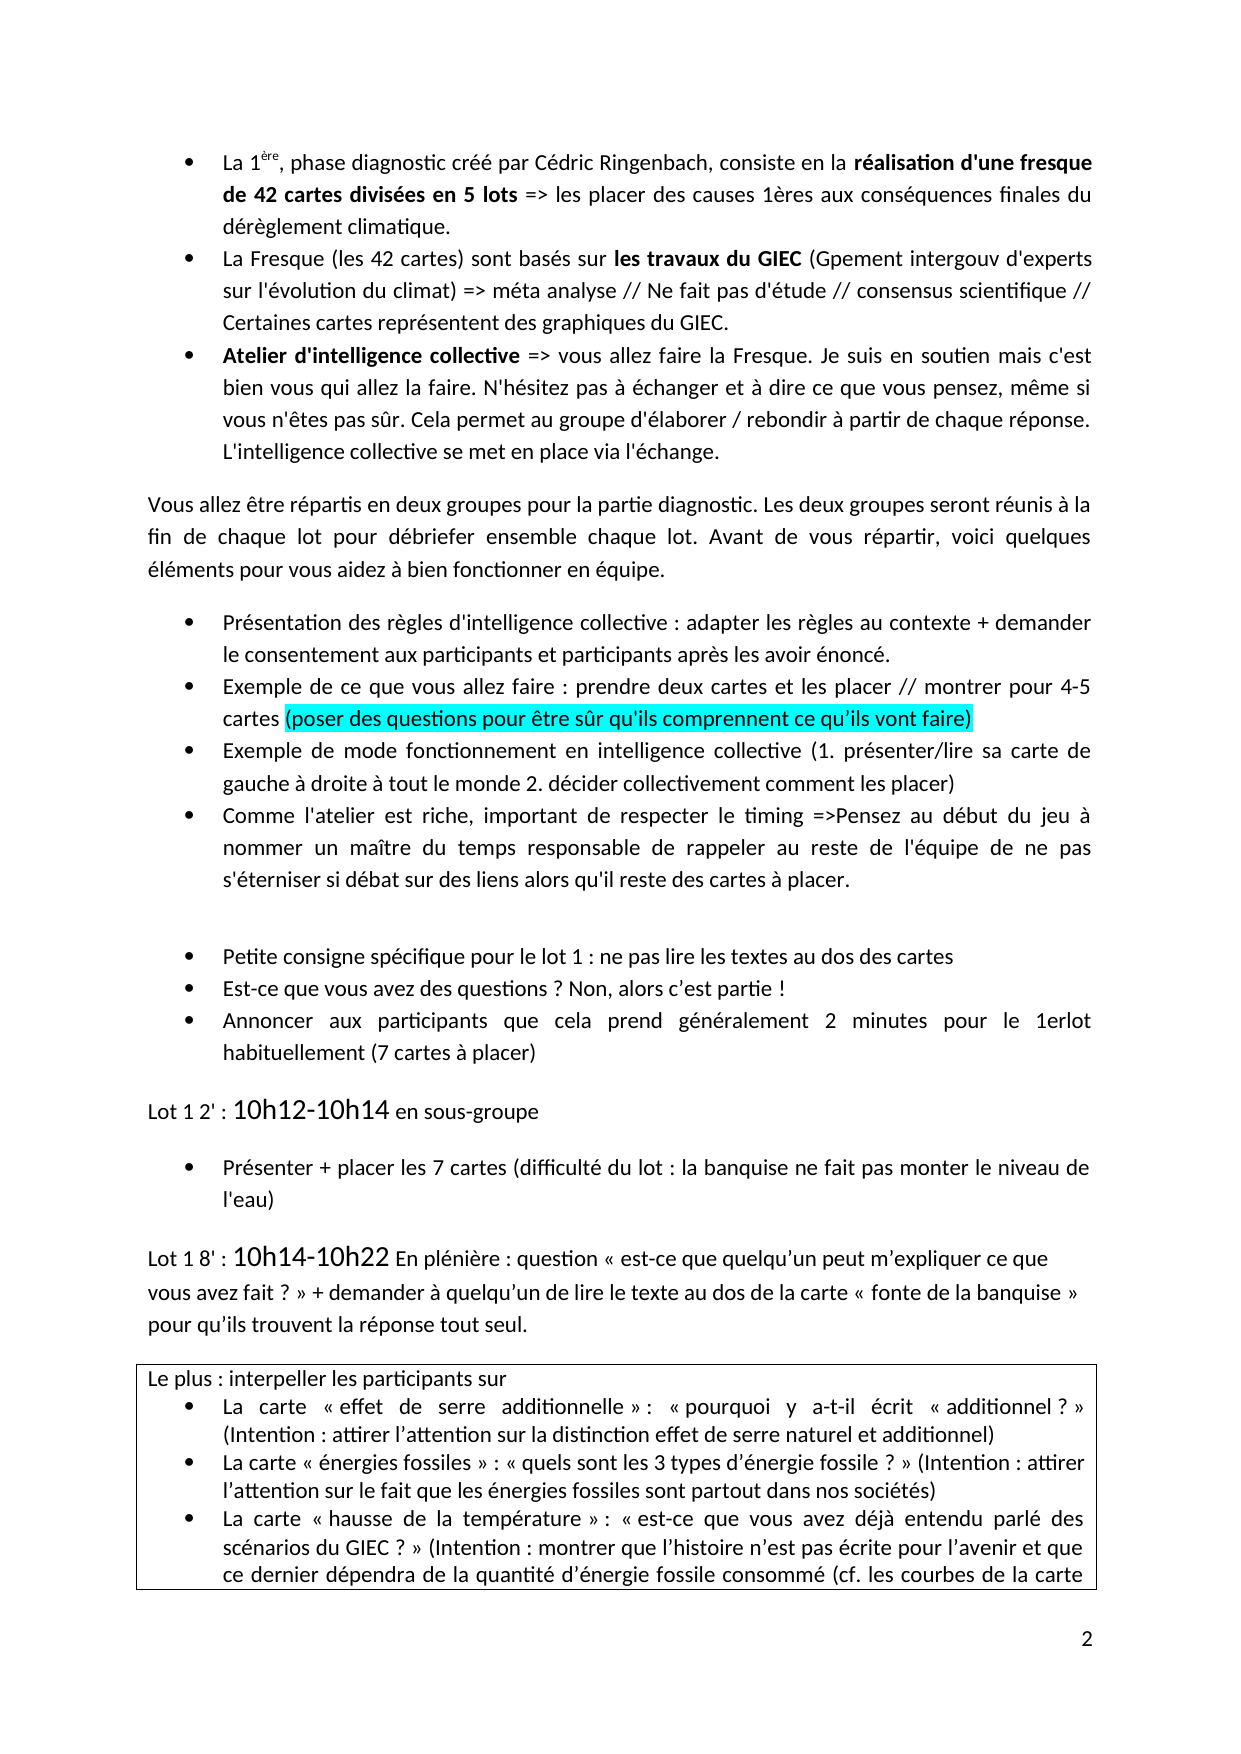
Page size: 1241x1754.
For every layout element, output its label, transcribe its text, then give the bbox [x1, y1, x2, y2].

list La 1ère, phase diagnostic créé par Cédric Ringenbach, consiste en la réalisation d'une fresque de 42 cartes divisées en 5 lots => les placer des causes 1ères aux conséquences finales du dérèglement climatique. [185, 148, 1093, 240]
list Est-ce que vous avez des questions ? Non, alors c’est partie ! [185, 974, 1093, 1002]
list Comme l'atelier est riche, important de respecter le timing =>Pensez au début du jeu à nommer un maître du temps responsable de rappeler au reste de l'équipe de ne pas s'éterniser si débat sur des liens alors qu'il reste des cartes à placer. [185, 801, 1093, 893]
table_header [137, 1365, 1096, 1589]
list Exemple de ce que vous allez faire : prendre deux cartes et les placer // montrer pour 4-5 cartes (poser des questions pour être sûr qu'ils comprennent ce qu’ils vont faire) [185, 672, 1093, 732]
list Atelier d'intelligence collective => vous allez faire la Fresque. Je suis en soutien mais c'est bien vous qui allez la faire. N'hésitez pas à échanger et à dire ce que vous pensez, même si vous n'êtes pas sûr. Cela permet au groupe d'élaborer / rebondir à partir de chaque réponse. L'intelligence collective se met en place via l'échange. [185, 341, 1093, 465]
list Annoncer aux participants que cela prend généralement 2 minutes pour le 1erlot habituellement (7 cartes à placer) [185, 1006, 1093, 1066]
list Présentation des règles d'intelligence collective : adapter les règles au contexte + demander le consentement aux participants et participants après les avoir énoncé. [185, 608, 1093, 668]
list Présenter + placer les 7 cartes (difficulté du lot : la banquise ne fait pas monter le niveau de l'eau) [185, 1153, 1093, 1213]
list La Fresque (les 42 cartes) sont basés sur les travaux du GIEC (Gpement intergouv d'experts sur l'évolution du climat) => méta analyse // Ne fait pas d'étude // consensus scientifique // Certaines cartes représentent des graphiques du GIEC. [185, 244, 1093, 337]
list Exemple de mode fonctionnement en intelligence collective (1. présenter/lire sa carte de gauche à droite à tout le monde 2. décider collectivement comment les placer) [185, 736, 1093, 797]
text Lot 1 2' : 10h12-10h14 en sous-groupe [148, 1091, 1093, 1127]
text Vous allez être répartis en deux groupes pour la partie diagnostic. Les deux groupes seront réunis à la fin de chaque lot pour débriefer ensemble chaque lot. Avant de vous répartir, voici quelques éléments pour vous aidez à bien fonctionner en équipe. [148, 490, 1093, 583]
list Petite consigne spécifique pour le lot 1 : ne pas lire les textes au dos des cartes [185, 942, 1093, 970]
text Lot 1 8' : 10h14-10h22 En plénière : question « est-ce que quelqu’un peut m’expliquer ce que vous avez fait ? » + demander à quelqu’un de lire le texte au dos de la carte « fonte de la banquise » pour qu’ils trouvent la réponse tout seul. [148, 1238, 1093, 1338]
